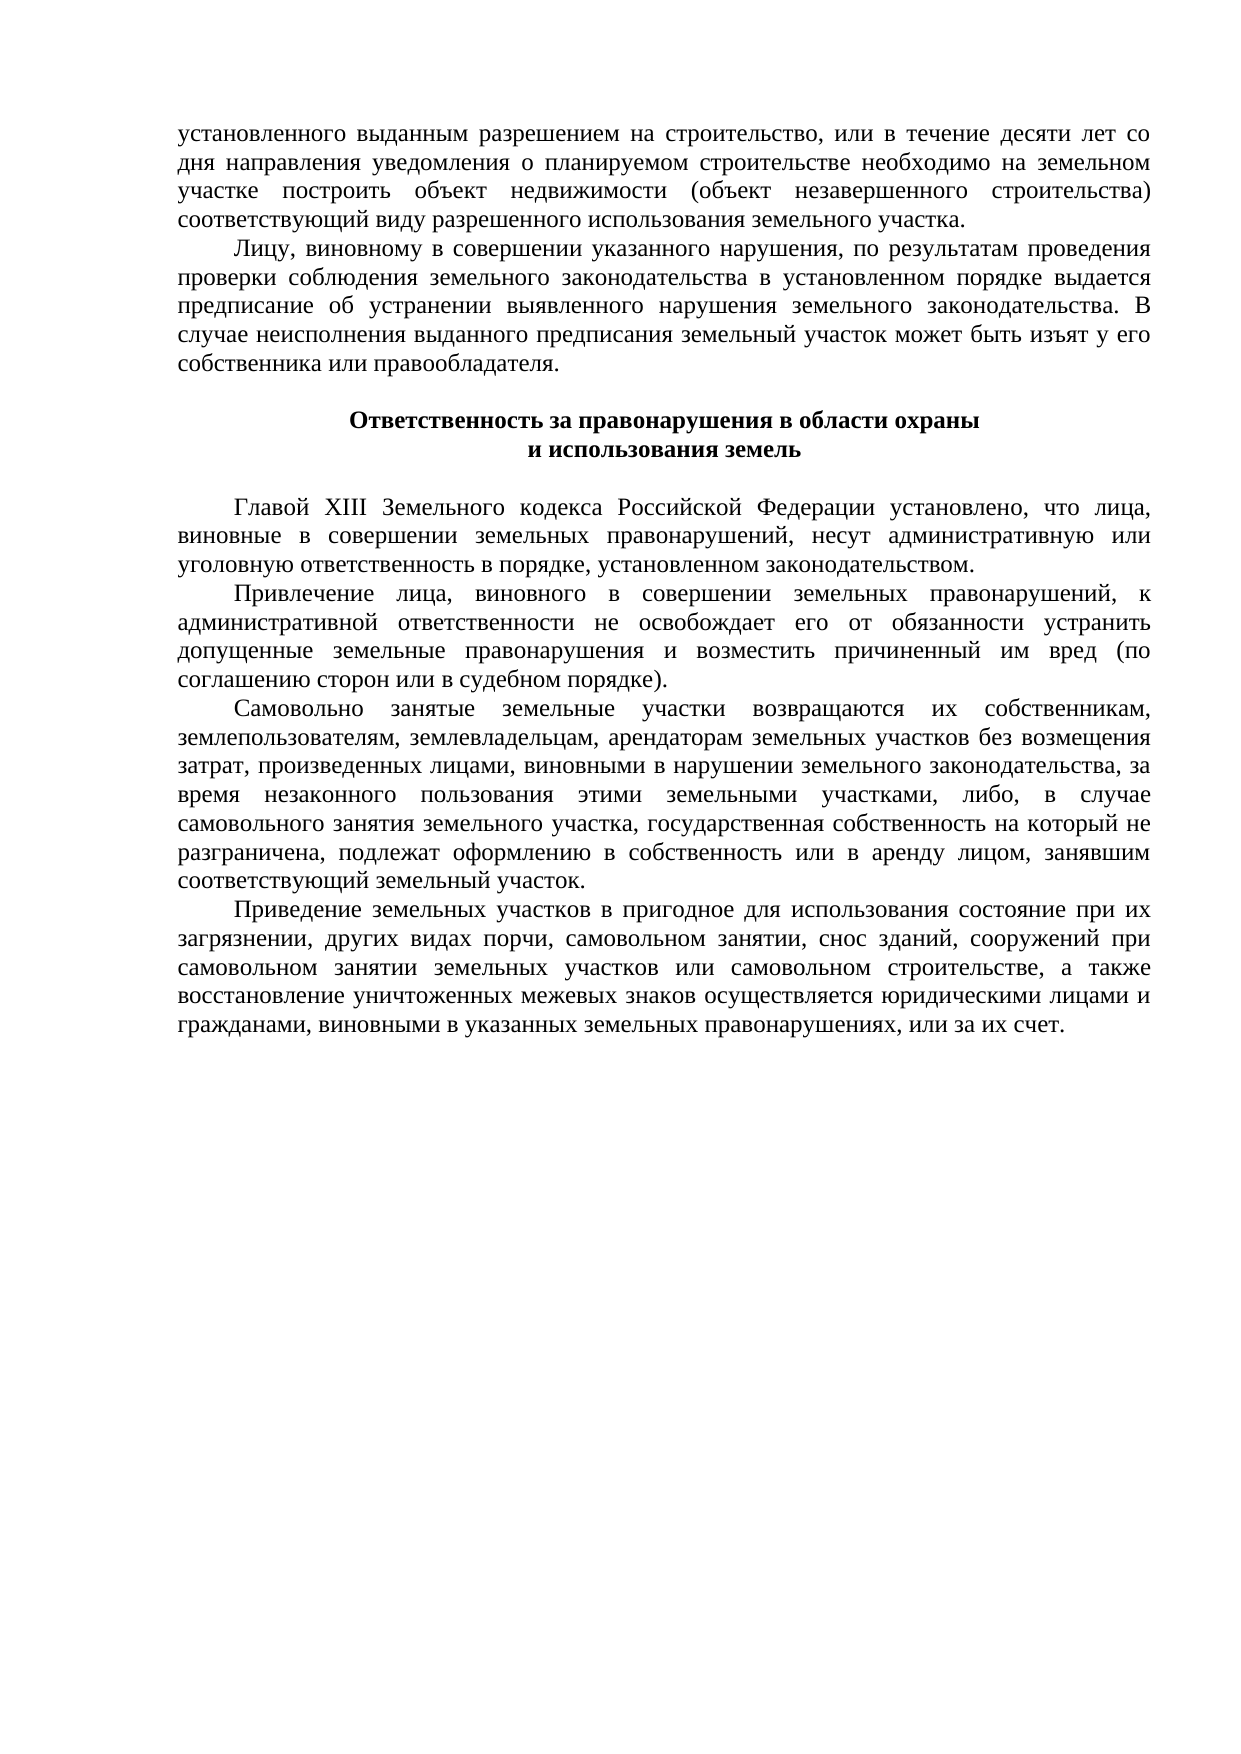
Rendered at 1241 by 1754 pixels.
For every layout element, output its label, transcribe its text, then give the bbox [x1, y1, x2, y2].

title Ответственность за правонарушения в области охраны [177, 406, 1152, 434]
text Привлечение лица, виновного в совершении земельных правонарушений, к административной ответственности не освобождает его от обязанности устранить допущенные земельные правонарушения и возместить причиненный им вред (по соглашению сторон или в судебном порядке). [177, 578, 1152, 693]
text Самовольно занятые земельные участки возвращаются их собственникам, землепользователям, землевладельцам, арендаторам земельных участков без возмещения затрат, произведенных лицами, виновными в нарушении земельного законодательства, за время незаконного пользования этими земельными участками, либо, в случае самовольного занятия земельного участка, государственная собственность на который не разграничена, подлежат оформлению в собственность или в аренду лицом, занявшим соответствующий земельный участок. [177, 693, 1152, 894]
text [177, 118, 1152, 233]
text Главой XIII Земельного кодекса Российской Федерации установлено, что лица, виновные в совершении земельных правонарушений, несут административную или уголовную ответственность в порядке, установленном законодательством. [177, 492, 1152, 578]
title и использования земель [177, 434, 1152, 463]
text Приведение земельных участков в пригодное для использования состояние при их загрязнении, других видах порчи, самовольном занятии, снос зданий, сооружений при самовольном занятии земельных участков или самовольном строительстве, а также восстановление уничтоженных межевых знаков осуществляется юридическими лицами и гражданами, виновными в указанных земельных правонарушениях, или за их счет. [177, 894, 1152, 1038]
text Лицу, виновному в совершении указанного нарушения, по результатам проведения проверки соблюдения земельного законодательства в установленном порядке выдается предписание об устранении выявленного нарушения земельного законодательства. В случае неисполнения выданного предписания земельный участок может быть изъят у его собственника или правообладателя. [177, 233, 1152, 377]
